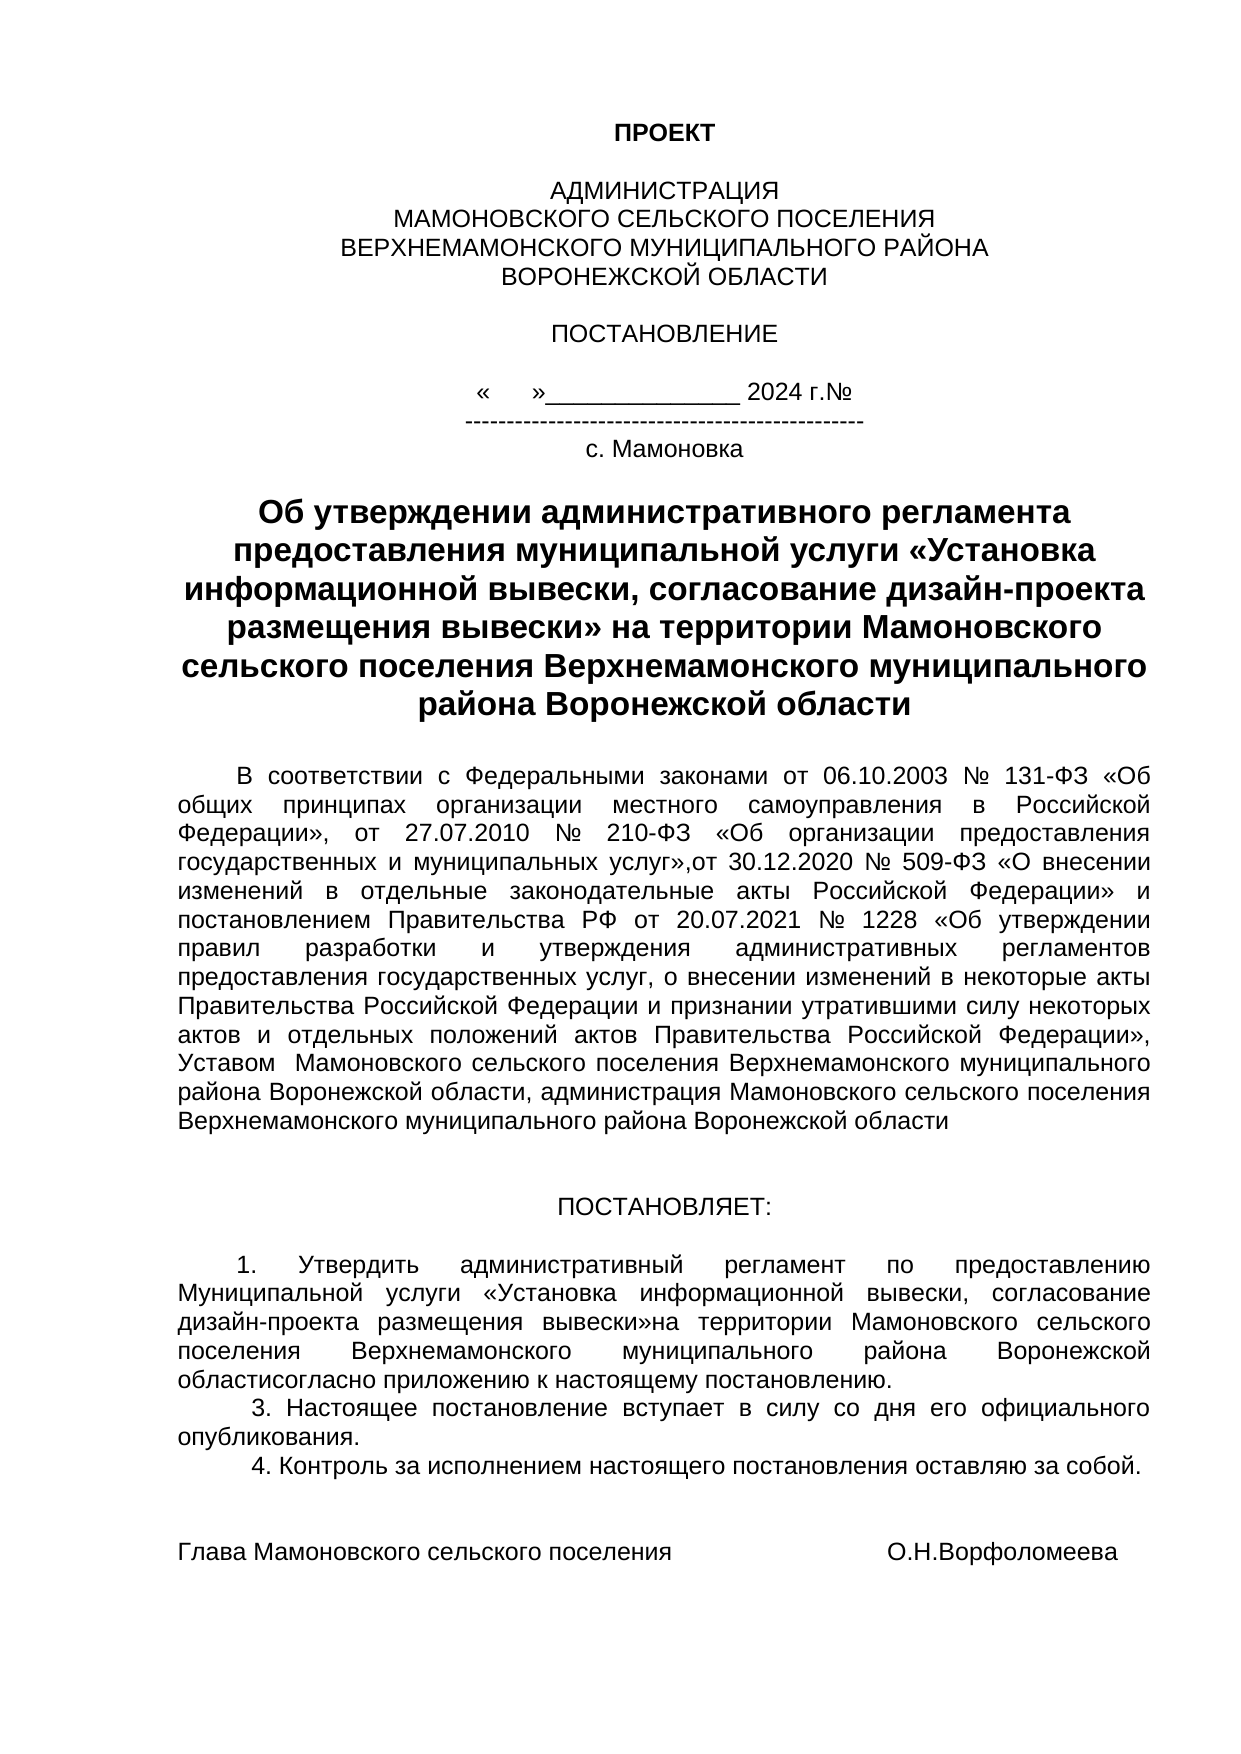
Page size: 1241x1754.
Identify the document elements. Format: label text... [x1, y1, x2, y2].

text АДМИНИСТРАЦИЯ [177, 176, 1152, 204]
text ------------------------------------------------ [177, 406, 1152, 434]
text Глава Мамоновского сельского поселения О.Н.Ворфоломеева [177, 1537, 1152, 1566]
text 3. Настоящее постановление вступает в силу со дня его официального опубликования. [177, 1393, 1152, 1451]
list 4. Контроль за исполнением настоящего постановления оставляю за собой. [177, 1451, 1152, 1480]
text 1. Утвердить административный регламент по предоставлению Муниципальной услуги «Установка информационной вывески, согласование дизайн-проекта размещения вывески»на территории Мамоновского сельского поселения Верхнемамонского муниципального района Воронежской областисогласно приложению к настоящему постановлению. [177, 1250, 1152, 1393]
text ПОСТАНОВЛЕНИЕ [177, 319, 1152, 348]
text МАМОНОВСКОГО СЕЛЬСКОГО ПОСЕЛЕНИЯ [177, 204, 1152, 233]
text ВЕРХНЕМАМОНСКОГО МУНИЦИПАЛЬНОГО РАЙОНА [177, 233, 1152, 262]
text с. Мамоновка [177, 434, 1152, 463]
text ВОРОНЕЖСКОЙ ОБЛАСТИ [177, 262, 1152, 291]
text В соответствии с Федеральными законами от 06.10.2003 № 131-ФЗ «Об общих принципах организации местного самоуправления в Российской Федерации», от 27.07.2010 № 210-ФЗ «Об организации предоставления государственных и муниципальных услуг»,от 30.12.2020 № 509-ФЗ «О внесении изменений в отдельные законодательные акты Российской Федерации» и постановлением Правительства РФ от 20.07.2021 № 1228 «Об утверждении правил разработки и утверждения административных регламентов предоставления государственных услуг, о внесении изменений в некоторые акты Правительства Российской Федерации и признании утратившими силу некоторых актов и отдельных положений актов Правительства Российской Федерации», Уставом Мамоновского сельского поселения Верхнемамонского муниципального района Воронежской области, администрация Мамоновского сельского поселения Верхнемамонского муниципального района Воронежской области [177, 761, 1152, 1135]
title Об утверждении административного регламента предоставления муниципальной услуги «Установка информационной вывески, согласование дизайн-проекта размещения вывески» на территории Мамоновского сельского поселения Верхнемамонского муниципального района Воронежской области [177, 492, 1152, 722]
text ПОСТАНОВЛЯЕТ: [177, 1192, 1152, 1221]
text « »______________ 2024 г.№ [177, 377, 1152, 406]
text ПРОЕКТ [177, 118, 1152, 147]
